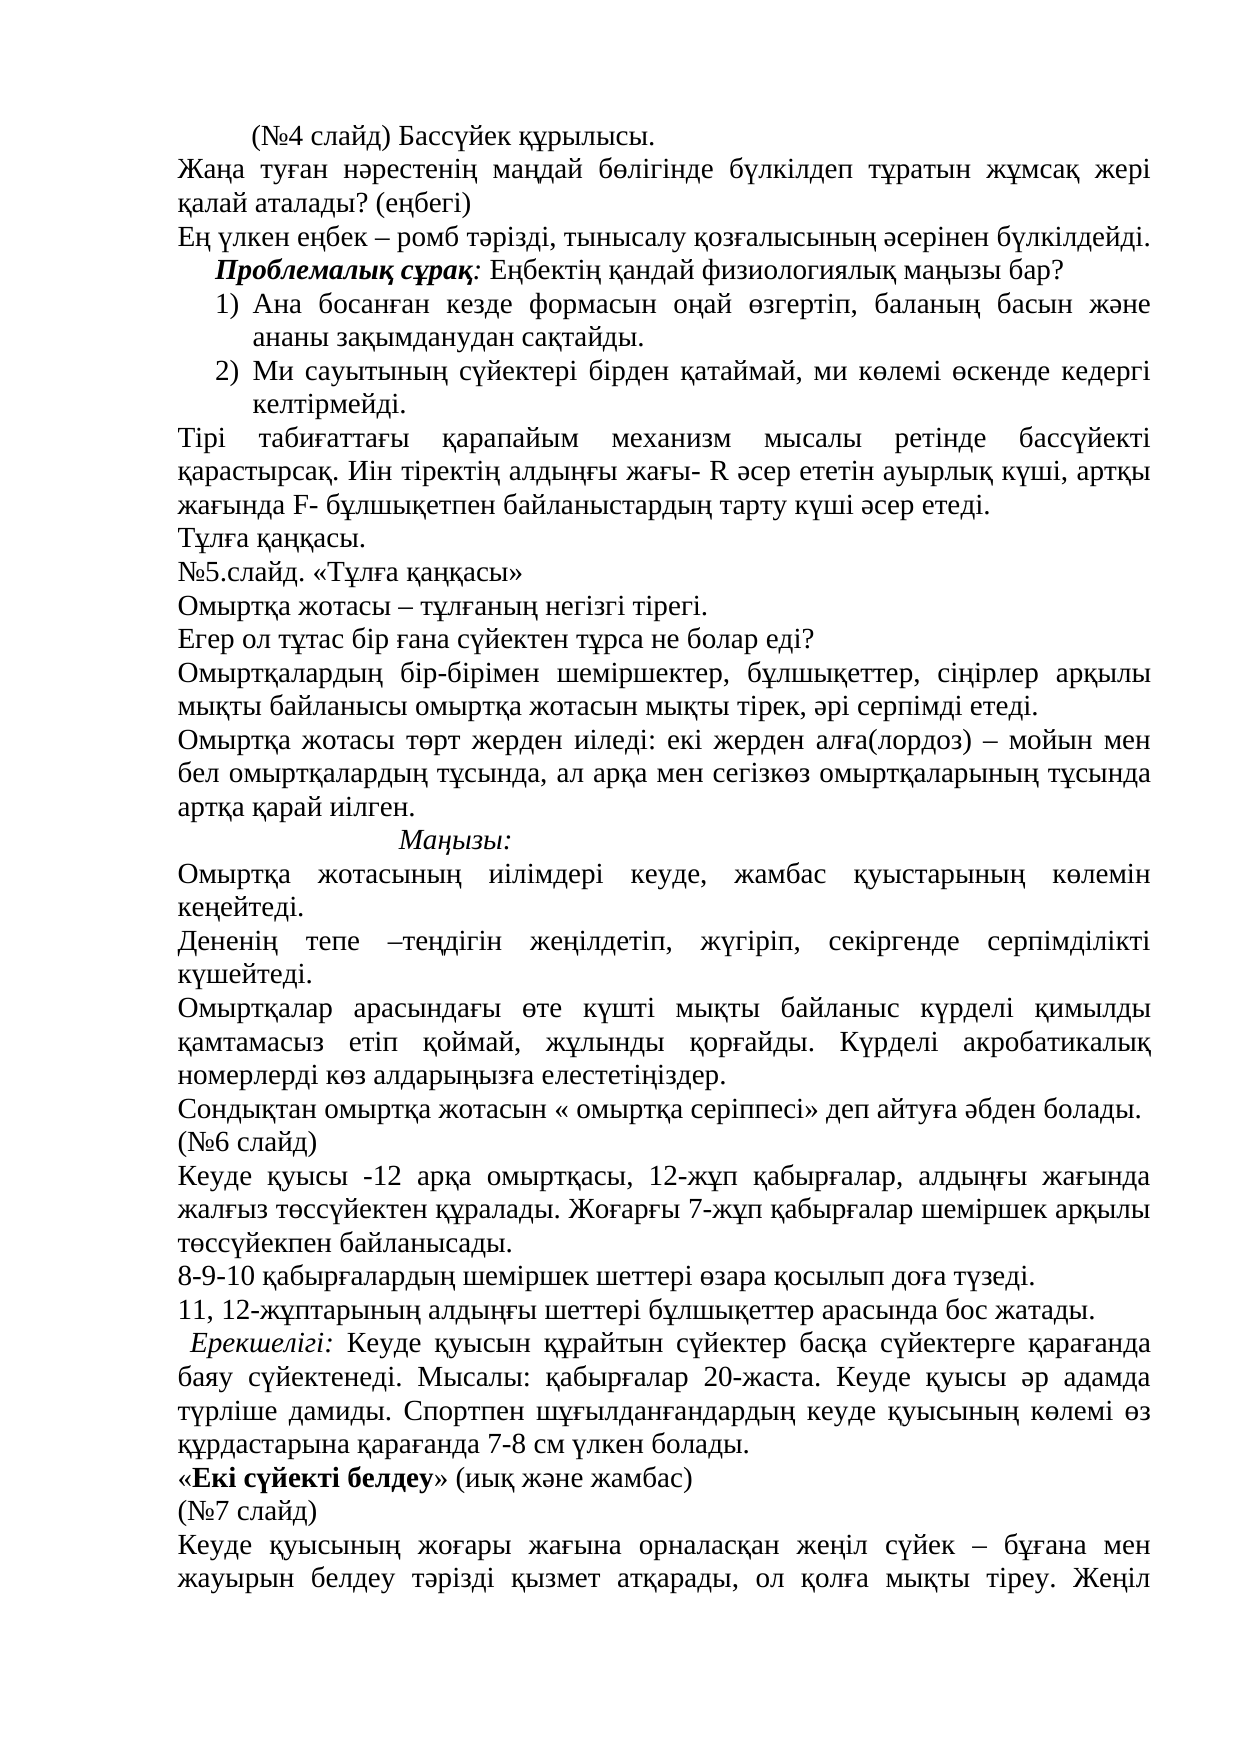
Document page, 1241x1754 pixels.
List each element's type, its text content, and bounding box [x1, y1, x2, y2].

text Сондықтан омыртқа жотасын « омыртқа серіппесі» деп айтуға әбден болады. [177, 1091, 1152, 1124]
text №5.слайд. «Тұлға қаңқасы» [177, 554, 1152, 588]
text Проблемалық сұрақ: Еңбектің қандай физиологиялық маңызы бар? [177, 252, 1152, 286]
text Омыртқа жотасының иілімдері кеуде, жамбас қуыстарының көлемін кеңейтеді. [177, 856, 1152, 923]
list Ми сауытының сүйектері бірден қатаймай, ми көлемі өскенде кедергі келтірмейді. [215, 353, 1152, 420]
text «Екі сүйекті белдеу» (иық және жамбас) [177, 1460, 1152, 1493]
text Тірі табиғаттағы қарапайым механизм мысалы ретінде бассүйекті қарастырсақ. Иін тіректің алдыңғы жағы- R әсер ететін ауырлық күші, артқы жағында F- бұлшықетпен байланыстардың тарту күші әсер етеді. [177, 420, 1152, 521]
text Маңызы: [177, 822, 1152, 856]
text Дененің тепе –теңдігін жеңілдетіп, жүгіріп, секіргенде серпімділікті күшейтеді. [177, 923, 1152, 990]
text (№7 слайд) [177, 1493, 1152, 1527]
text Тұлға қаңқасы. [177, 521, 1152, 554]
text Ерекшелігі: Кеуде қуысын құрайтын сүйектер басқа сүйектерге қарағанда баяу сүйектенеді. Мысалы: қабырғалар 20-жаста. Кеуде қуысы әр адамда түрліше дамиды. Спортпен шұғылданғандардың кеуде қуысының көлемі өз құрдастарына қарағанда 7-8 см үлкен болады. [177, 1326, 1152, 1460]
text Омыртқа жотасы төрт жерден иіледі: екі жерден алға(лордоз) – мойын мен бел омыртқалардың тұсында, ал арқа мен сегізкөз омыртқаларының тұсында артқа қарай иілген. [177, 722, 1152, 822]
text 8-9-10 қабырғалардың шеміршек шеттері өзара қосылып доға түзеді. [177, 1258, 1152, 1292]
list Ана босанған кезде формасын оңай өзгертіп, баланың басын және ананы зақымданудан сақтайды. [215, 286, 1152, 353]
text Ең үлкен еңбек – ромб тәрізді, тынысалу қозғалысының әсерінен бүлкілдейді. [177, 219, 1152, 252]
text Омыртқалар арасындағы өте күшті мықты байланыс күрделі қимылды қамтамасыз етіп қоймай, жұлынды қорғайды. Күрделі акробатикалық номерлерді көз алдарыңызға елестетіңіздер. [177, 990, 1152, 1091]
text 11, 12-жұптарының алдыңғы шеттері бұлшықеттер арасында бос жатады. [177, 1292, 1152, 1326]
text Кеуде қуысы -12 арқа омыртқасы, 12-жұп қабырғалар, алдыңғы жағында жалғыз төссүйектен құралады. Жоғарғы 7-жұп қабырғалар шеміршек арқылы төссүйекпен байланысады. [177, 1158, 1152, 1258]
text (№4 слайд) Бассүйек құрылысы. [177, 118, 1152, 152]
text (№6 слайд) [177, 1124, 1152, 1158]
text Омыртқа жотасы – тұлғаның негізгі тірегі. [177, 588, 1152, 621]
text Егер ол тұтас бір ғана сүйектен тұрса не болар еді? [177, 621, 1152, 655]
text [177, 1527, 1152, 1594]
text Жаңа туған нәрестенің маңдай бөлігінде бүлкілдеп тұратын жұмсақ жері қалай аталады? (еңбегі) [177, 152, 1152, 219]
text Омыртқалардың бір-бірімен шеміршектер, бұлшықеттер, сіңірлер арқылы мықты байланысы омыртқа жотасын мықты тірек, әрі серпімді етеді. [177, 655, 1152, 722]
